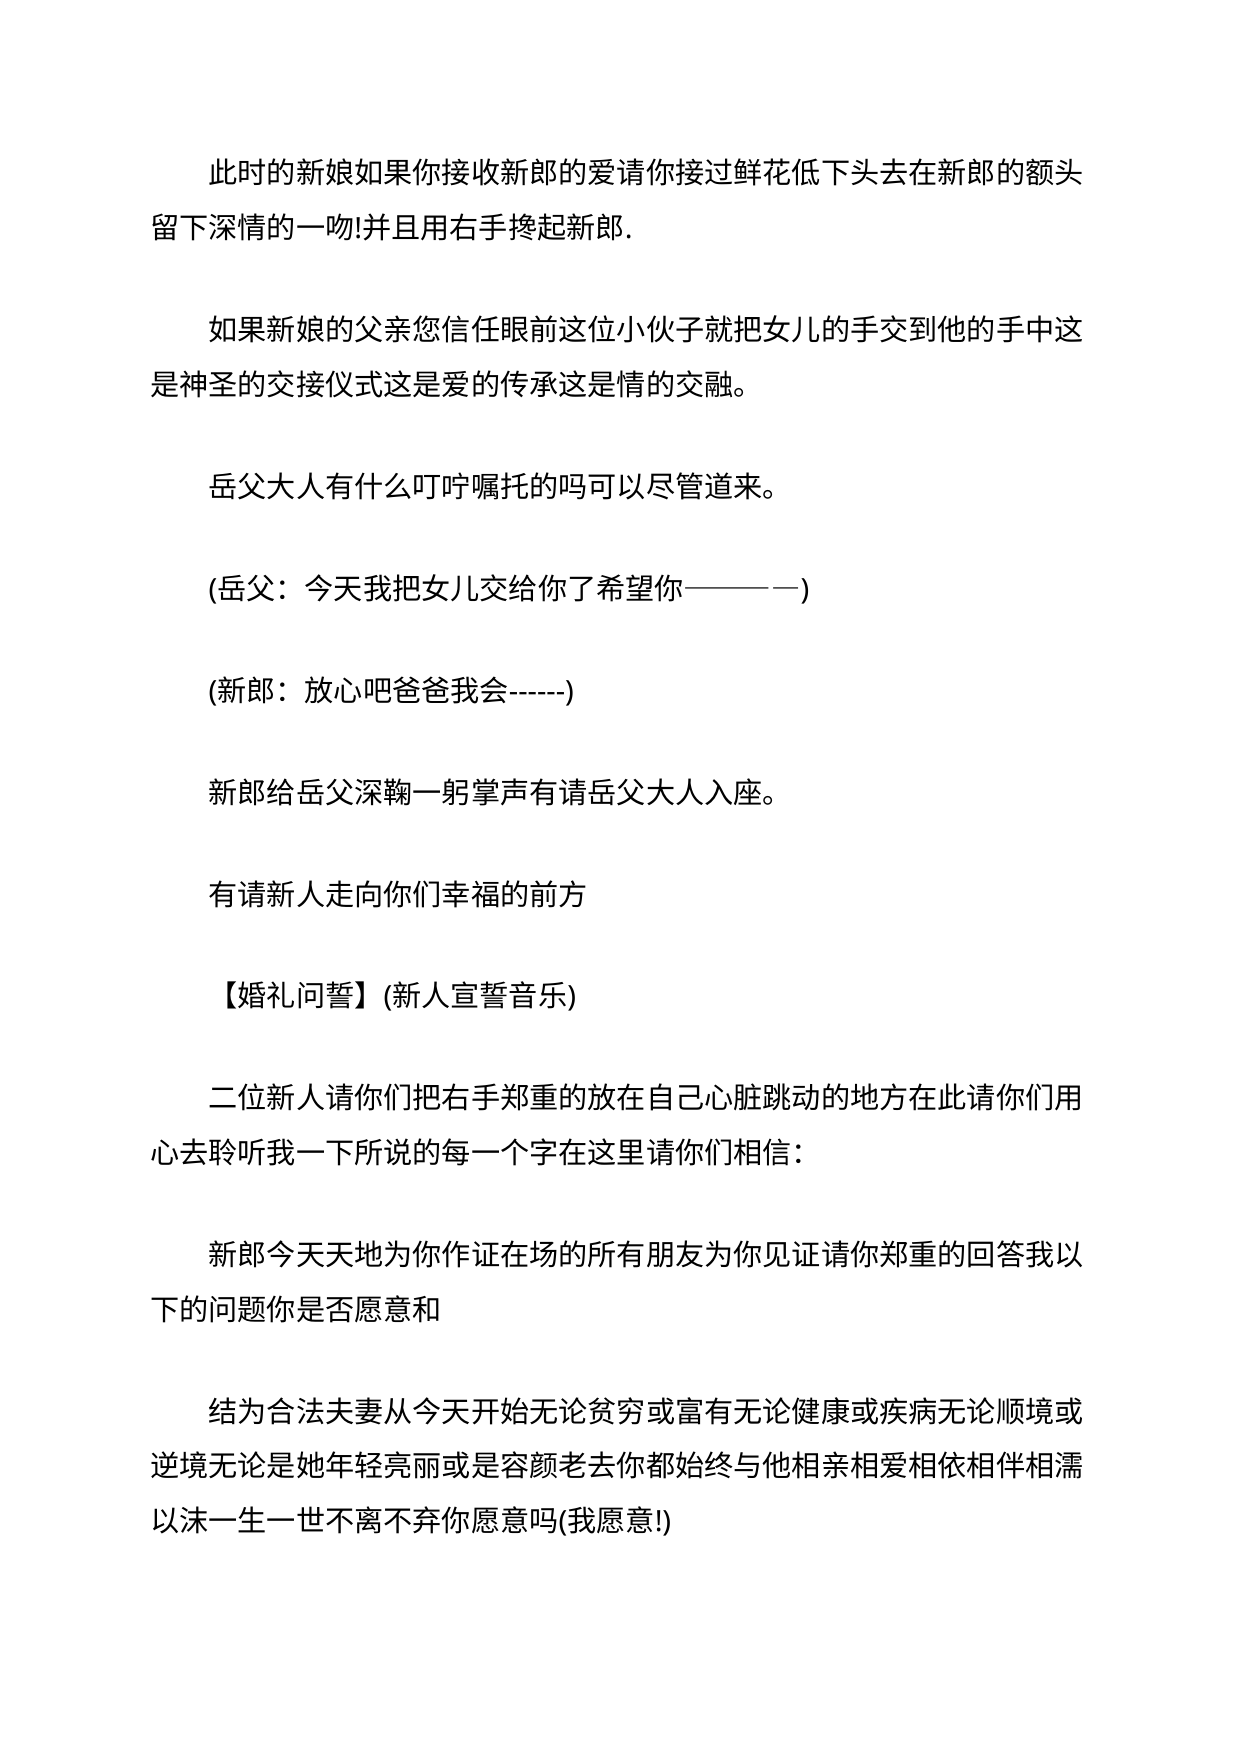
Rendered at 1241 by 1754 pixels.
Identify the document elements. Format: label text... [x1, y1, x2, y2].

text 有请新人走向你们幸福的前方 [150, 871, 1090, 913]
text 新郎给岳父深鞠一躬掌声有请岳父大人入座。 [150, 769, 1090, 812]
text 此时的新娘如果你接收新郎的爱请你接过鲜花低下头去在新郎的额头留下深情的一吻!并且用右手搀起新郎. [150, 150, 1090, 247]
text 结为合法夫妻从今天开始无论贫穷或富有无论健康或疾病无论顺境或逆境无论是她年轻亮丽或是容颜老去你都始终与他相亲相爱相依相伴相濡以沫一生一世不离不弃你愿意吗(我愿意!) [150, 1388, 1090, 1540]
text (岳父：今天我把女儿交给你了希望你————) [150, 565, 1090, 608]
text 新郎今天天地为你作证在场的所有朋友为你见证请你郑重的回答我以下的问题你是否愿意和 [150, 1231, 1090, 1329]
text (新郎：放心吧爸爸我会------) [150, 667, 1090, 710]
text 【婚礼问誓】(新人宣誓音乐) [150, 973, 1090, 1015]
text 岳父大人有什么叮咛嘱托的吗可以尽管道来。 [150, 463, 1090, 506]
text 如果新娘的父亲您信任眼前这位小伙子就把女儿的手交到他的手中这是神圣的交接仪式这是爱的传承这是情的交融。 [150, 307, 1090, 404]
text 二位新人请你们把右手郑重的放在自己心脏跳动的地方在此请你们用心去聆听我一下所说的每一个字在这里请你们相信： [150, 1075, 1090, 1172]
